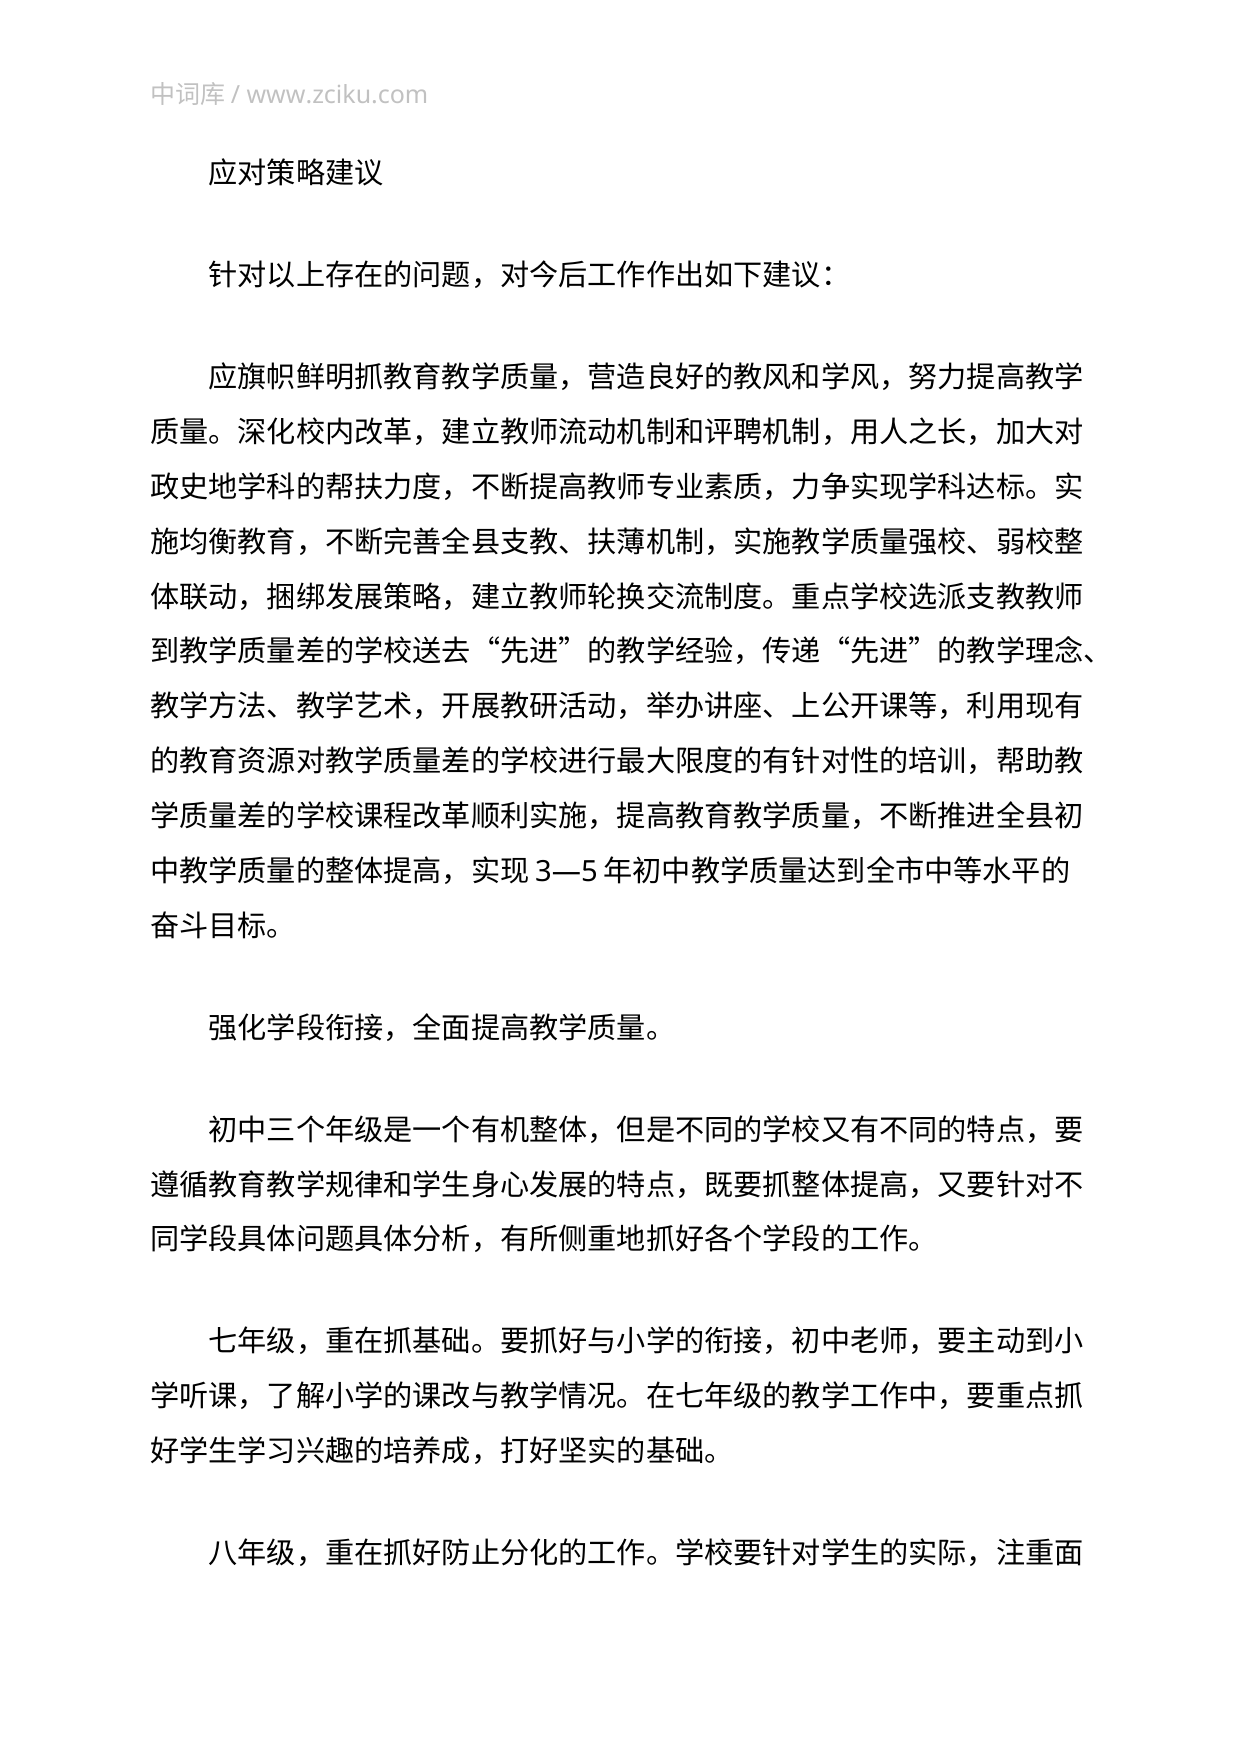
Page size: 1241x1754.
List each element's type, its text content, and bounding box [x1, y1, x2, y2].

text 强化学段衔接，全面提高教学质量。 [150, 1004, 1090, 1047]
text 初中三个年级是一个有机整体，但是不同的学校又有不同的特点，要遵循教育教学规律和学生身心发展的特点，既要抓整体提高，又要针对不同学段具体问题具体分析，有所侧重地抓好各个学段的工作。 [150, 1106, 1090, 1258]
text 针对以上存在的问题，对今后工作作出如下建议： [150, 252, 1090, 294]
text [150, 1529, 1090, 1572]
text 应对策略建议 [150, 150, 1090, 192]
text 七年级，重在抓基础。要抓好与小学的衔接，初中老师，要主动到小学听课，了解小学的课改与教学情况。在七年级的教学工作中，要重点抓好学生学习兴趣的培养成，打好坚实的基础。 [150, 1318, 1090, 1470]
text 应旗帜鲜明抓教育教学质量，营造良好的教风和学风，努力提高教学质量。深化校内改革，建立教师流动机制和评聘机制，用人之长，加大对政史地学科的帮扶力度，不断提高教师专业素质，力争实现学科达标。实施均衡教育，不断完善全县支教、扶薄机制，实施教学质量强校、弱校整体联动，捆绑发展策略，建立教师轮换交流制度。重点学校选派支教教师到教学质量差的学校送去“先进”的教学经验，传递“先进”的教学理念、教学方法、教学艺术，开展教研活动，举办讲座、上公开课等，利用现有的教育资源对教学质量差的学校进行最大限度的有针对性的培训，帮助教学质量差的学校课程改革顺利实施，提高教育教学质量，不断推进全县初中教学质量的整体提高，实现3—5年初中教学质量达到全市中等水平的奋斗目标。 [150, 353, 1090, 945]
